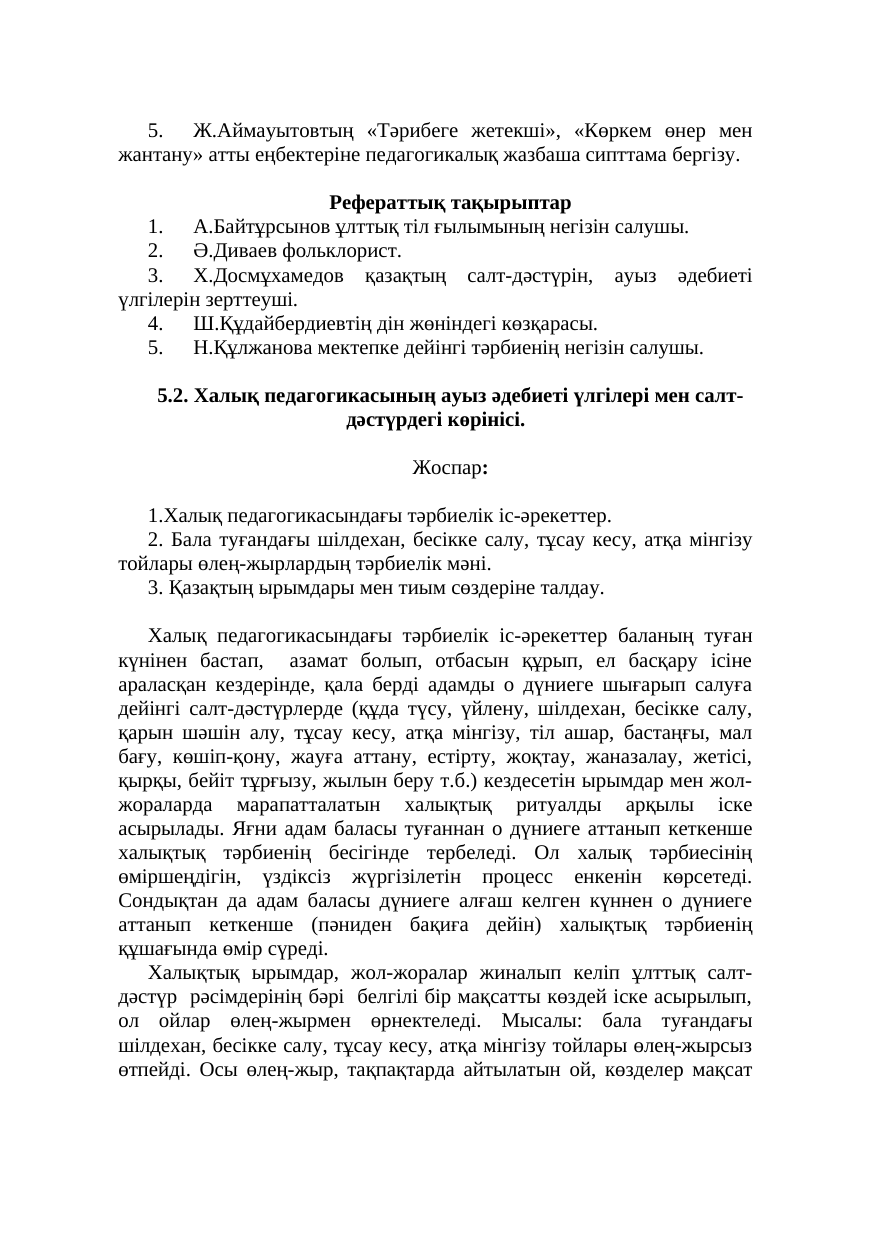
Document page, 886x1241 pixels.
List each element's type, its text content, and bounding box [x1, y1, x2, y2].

text 3. Қазақтың ырымдары мен тиым сөздерiне талдау. [118, 575, 753, 599]
list Ш.Құдайбердиевтің дін жөніндегі көзқарасы. [118, 311, 753, 335]
list Н.Құлжанова мектепке дейінгі тәрбиенің негізін салушы. [118, 335, 753, 359]
list Ә.Диваев фольклорист. [118, 238, 753, 262]
list А.Байтұрсынов ұлттық тіл ғылымының негізін салушы. [118, 214, 753, 238]
text 2. Бала туғандағы шiлдехан, бесiкке салу, тұсау кесу, атқа мiнгiзу тойлары өлең-жырлардың тәрбиелік мәні. [118, 527, 753, 575]
text Халық педагогикасындағы тәрбиелiк iс-әрекеттер баланың туған күнiнен бастап, азамат болып, отбасын құрып, ел басқару iсiне араласқан кездерiнде, қала бердi адамды о дүниеге шығарып салуға дейiнгi салт-дәстүрлерде (құда түсу, үйлену, шiлдехан, бесiкке салу, қарын шәшiн алу, тұсау кесу, атқа мiнгiзу, тiл ашар, бастаңғы, мал бағу, көшiп-қону, жауға аттану, естiрту, жоқтау, жаназалау, жетiсi, қырқы, бейiт тұрғызу, жылын беру т.б.) кездесетiн ырымдар мен жол-жораларда марапатталатын халықтық ритуалды арқылы iске асырылады. Яғни адам баласы туғаннан о дүниеге аттанып кеткенше халықтық тәрбиенiң бесiгiнде тербеледi. Ол халық тәрбиесiнiң өмiршеңдiгiн, үздiксiз жүргiзiлетiн процесс енкенiн көрсетедi. Сондықтан да адам баласы дүниеге алғаш келген күннен о дүниеге аттанып кеткенше (пәниден бақиға дейiн) халықтық тәрбиенiң құшағында өмiр сүредi. [118, 623, 753, 960]
text 1.Халық педагогикасындағы тәрбиелік іс-әрекеттер. [118, 503, 753, 527]
text 5.2. Халық педагогикасының ауыз әдебиетi үлгiлерi мен салт-дәстүрдегi көрiнiсi. [118, 383, 753, 431]
list Ж.Аймауытовтың «Тәрибеге жетекші», «Көркем өнер мен жантану» атты еңбектеріне педагогикалық жазбаша сипттама бергізу. [118, 118, 753, 166]
text Рефераттық тақырыптар [118, 190, 753, 214]
text Жоспар: [118, 455, 753, 479]
list Х.Досмұхамедов қазақтың салт-дәстүрін, ауыз әдебиеті үлгілерін зерттеуші. [118, 262, 753, 311]
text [118, 960, 753, 1081]
